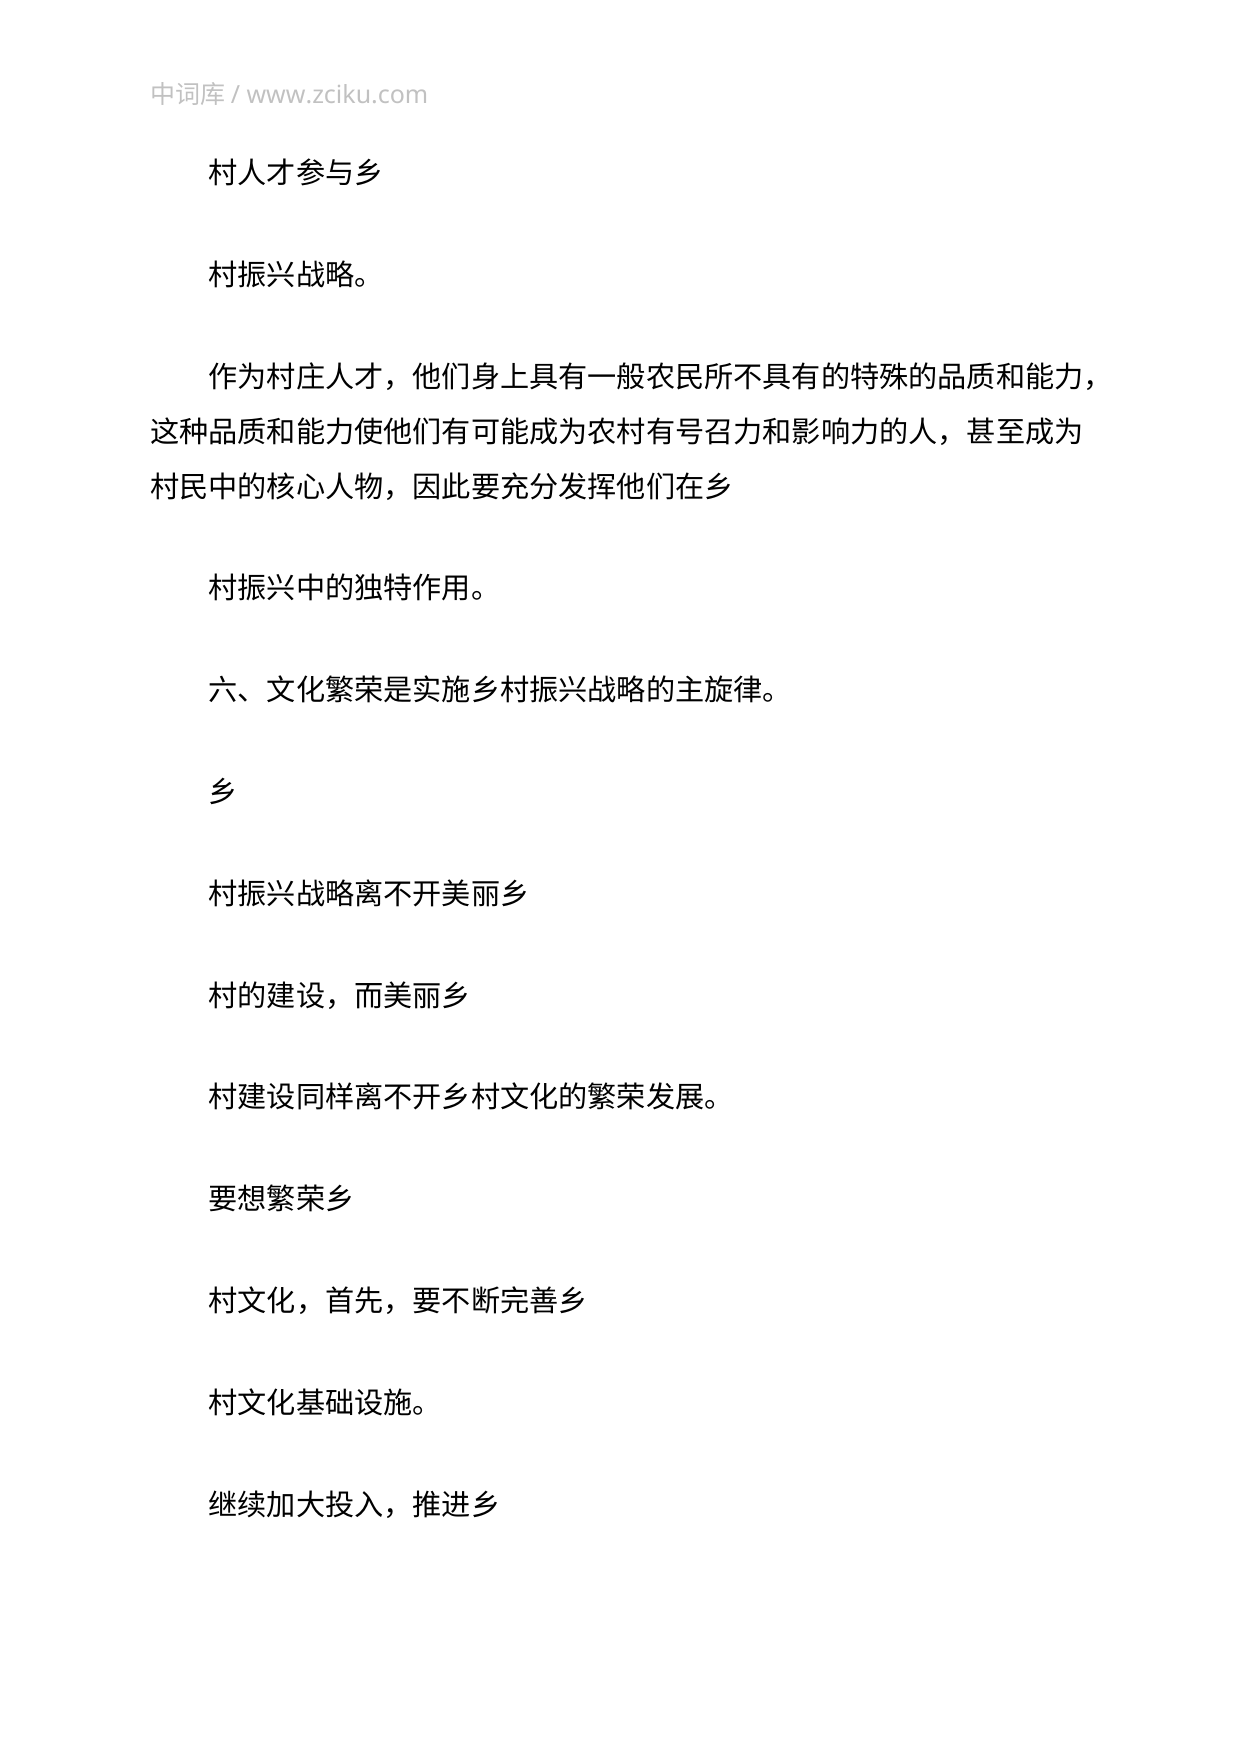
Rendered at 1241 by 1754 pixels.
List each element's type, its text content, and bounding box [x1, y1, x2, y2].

text 村建设同样离不开乡村文化的繁荣发展。 [150, 1074, 1090, 1116]
text 作为村庄人才，他们身上具有一般农民所不具有的特殊的品质和能力，这种品质和能力使他们有可能成为农村有号召力和影响力的人，甚至成为村民中的核心人物，因此要充分发挥他们在乡 [150, 353, 1090, 506]
text 六、文化繁荣是实施乡村振兴战略的主旋律。 [150, 667, 1090, 709]
text 要想繁荣乡 [150, 1176, 1090, 1218]
text 继续加大投入，推进乡 [150, 1481, 1090, 1523]
text 村人才参与乡 [150, 150, 1090, 192]
text 村振兴战略。 [150, 252, 1090, 294]
text 村振兴中的独特作用。 [150, 565, 1090, 607]
text 村文化，首先，要不断完善乡 [150, 1277, 1090, 1320]
text 村文化基础设施。 [150, 1379, 1090, 1422]
text 乡 [150, 769, 1090, 811]
text 村的建设，而美丽乡 [150, 972, 1090, 1014]
text 村振兴战略离不开美丽乡 [150, 870, 1090, 913]
